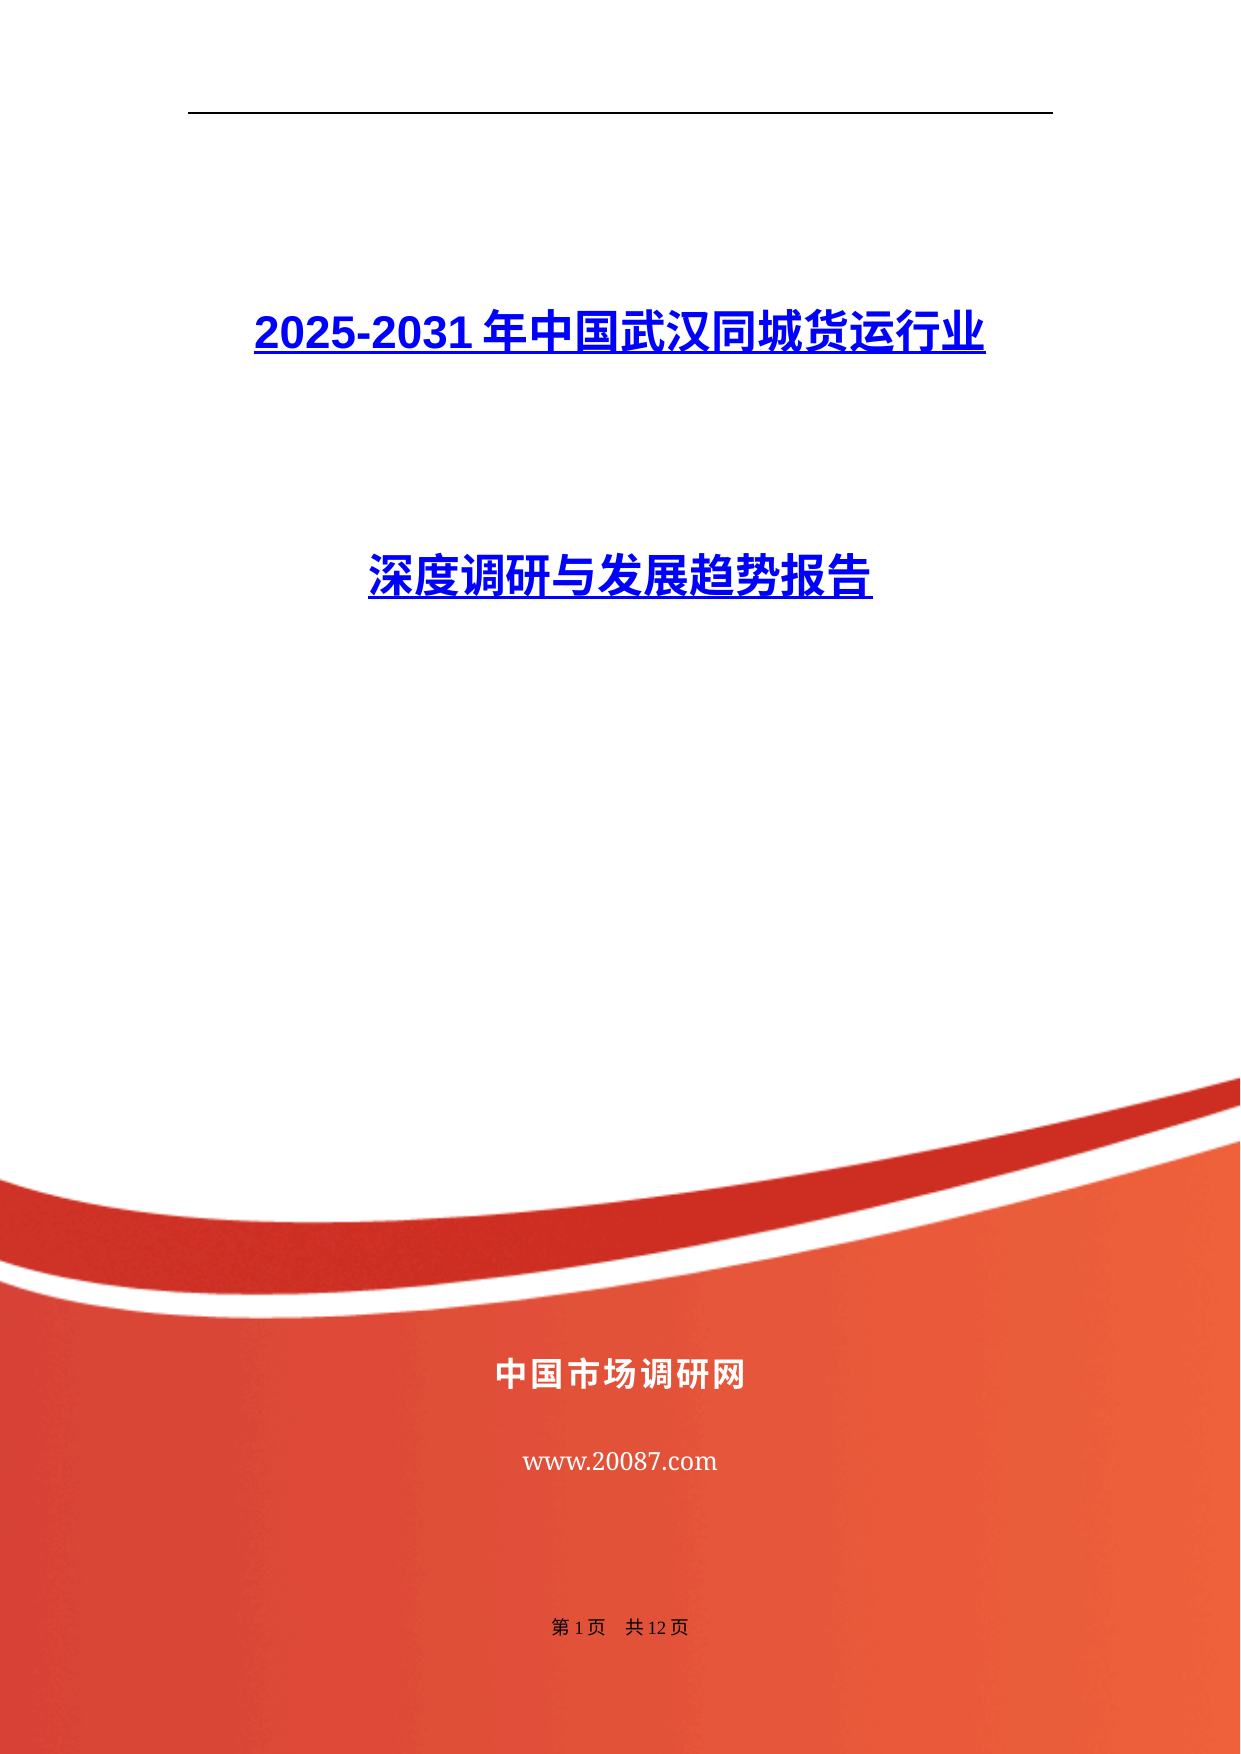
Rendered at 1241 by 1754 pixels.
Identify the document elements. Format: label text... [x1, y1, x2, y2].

subtitle 中国市场调研网 [187, 1339, 1053, 1404]
table_header 2025-2031年中国武汉同城货运行业深度调研与发展趋势报告 [188, 207, 1053, 773]
text www.20087.com [187, 1428, 1053, 1493]
picture [0, 1006, 1241, 1754]
